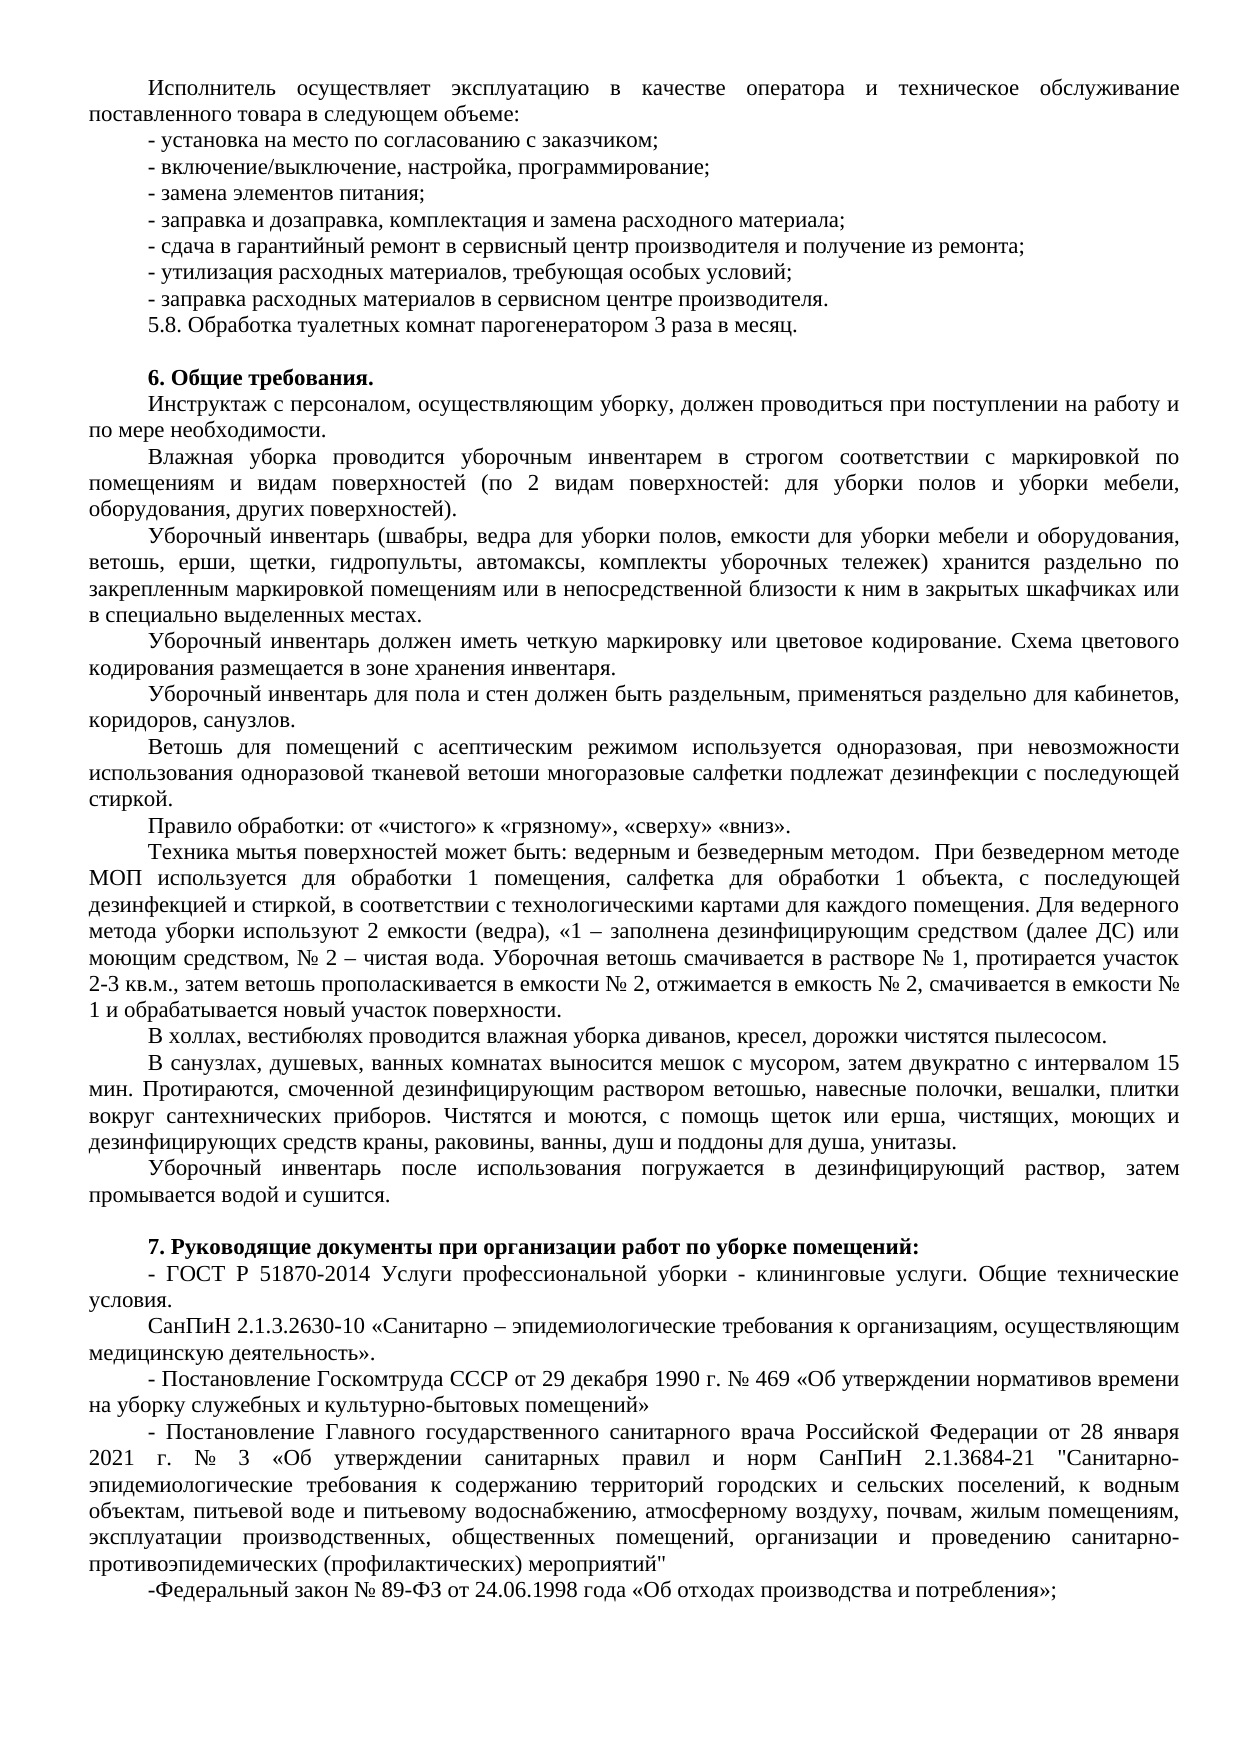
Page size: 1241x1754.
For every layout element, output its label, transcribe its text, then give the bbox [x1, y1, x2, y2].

text - заправка расходных материалов в сервисном центре производителя. [89, 285, 1181, 311]
text Уборочный инвентарь (швабры, ведра для уборки полов, емкости для уборки мебели и оборудования, ветошь, ерши, щетки, гидропульты, автомаксы, комплекты уборочных тележек) хранится раздельно по закрепленным маркировкой помещениям или в непосредственной близости к ним в закрытых шкафчиках или в специально выделенных местах. [89, 522, 1181, 627]
text - сдача в гарантийный ремонт в сервисный центр производителя и получение из ремонта; [89, 232, 1181, 258]
text Влажная уборка проводится уборочным инвентарем в строгом соответствии с маркировкой по помещениям и видам поверхностей (по 2 видам поверхностей: для уборки полов и уборки мебели, оборудования, других поверхностей). [89, 443, 1181, 522]
text Уборочный инвентарь должен иметь четкую маркировку или цветовое кодирование. Схема цветового кодирования размещается в зоне хранения инвентаря. [89, 627, 1181, 680]
text 5.8. Обработка туалетных комнат парогенератором 3 раза в месяц. [89, 311, 1181, 337]
text - Постановление Главного государственного санитарного врача Российской Федерации от 28 января 2021 г. № 3 «Об утверждении санитарных правил и норм СанПиН 2.1.3684-21 "Санитарно-эпидемиологические требования к содержанию территорий городских и сельских поселений, к водным объектам, питьевой воде и питьевому водоснабжению, атмосферному воздуху, почвам, жилым помещениям, эксплуатации производственных, общественных помещений, организации и проведению санитарно-противоэпидемических (профилактических) мероприятий" [89, 1418, 1181, 1576]
text В холлах, вестибюлях проводится влажная уборка диванов, кресел, дорожки чистятся пылесосом. [89, 1023, 1181, 1049]
text Правило обработки: от «чистого» к «грязному», «сверху» «вниз». [89, 812, 1181, 838]
text - утилизация расходных материалов, требующая особых условий; [89, 258, 1181, 285]
text - заправка и дозаправка, комплектация и замена расходного материала; [89, 206, 1181, 232]
text 7. Руководящие документы при организации работ по уборке помещений: [89, 1233, 1181, 1260]
text - включение/выключение, настройка, программирование; [89, 153, 1181, 179]
text Инструктаж с персоналом, осуществляющим уборку, должен проводиться при поступлении на работу и по мере необходимости. [89, 390, 1181, 443]
text Исполнитель осуществляет эксплуатацию в качестве оператора и техническое обслуживание поставленного товара в следующем объеме: [89, 74, 1181, 127]
text Техника мытья поверхностей может быть: ведерным и безведерным методом. При безведерном методе МОП используется для обработки 1 помещения, салфетка для обработки 1 объекта, с последующей дезинфекцией и стиркой, в соответствии с технологическими картами для каждого помещения. Для ведерного метода уборки используют 2 емкости (ведра), «1 – заполнена дезинфицирующим средством (далее ДС) или моющим средством, № 2 – чистая вода. Уборочная ветошь смачивается в растворе № 1, протирается участок 2-3 кв.м., затем ветошь прополаскивается в емкости № 2, отжимается в емкость № 2, смачивается в емкости № 1 и обрабатывается новый участок поверхности. [89, 838, 1181, 1023]
text Ветошь для помещений с асептическим режимом используется одноразовая, при невозможности использования одноразовой тканевой ветоши многоразовые салфетки подлежат дезинфекции с последующей стиркой. [89, 733, 1181, 812]
text В санузлах, душевых, ванных комнатах выносится мешок с мусором, затем двукратно с интервалом 15 мин. Протираются, смоченной дезинфицирующим раствором ветошью, навесные полочки, вешалки, плитки вокруг сантехнических приборов. Чистятся и моются, с помощь щеток или ерша, чистящих, моющих и дезинфицирующих средств краны, раковины, ванны, душ и поддоны для душа, унитазы. [89, 1049, 1181, 1154]
text -Федеральный закон № 89-ФЗ от 24.06.1998 года «Об отходах производства и потребления»; [89, 1576, 1181, 1602]
text - Постановление Госкомтруда СССР от 29 декабря . № 469 «Об утверждении нормативов времени на уборку служебных и культурно-бытовых помещений» [89, 1365, 1181, 1418]
text Уборочный инвентарь после использования погружается в дезинфицирующий раствор, затем промывается водой и сушится. [89, 1154, 1181, 1207]
text 6. Общие требования. [89, 364, 1181, 390]
text - замена элементов питания; [89, 179, 1181, 206]
text - ГОСТ Р 51870-2014 Услуги профессиональной уборки - клининговые услуги. Общие технические условия. [89, 1260, 1181, 1312]
text СанПиН 2.1.3.2630-10 «Санитарно – эпидемиологические требования к организациям, осуществляющим медицинскую деятельность». [89, 1312, 1181, 1365]
text Уборочный инвентарь для пола и стен должен быть раздельным, применяться раздельно для кабинетов, коридоров, санузлов. [89, 680, 1181, 733]
text - установка на место по согласованию с заказчиком; [89, 127, 1181, 153]
